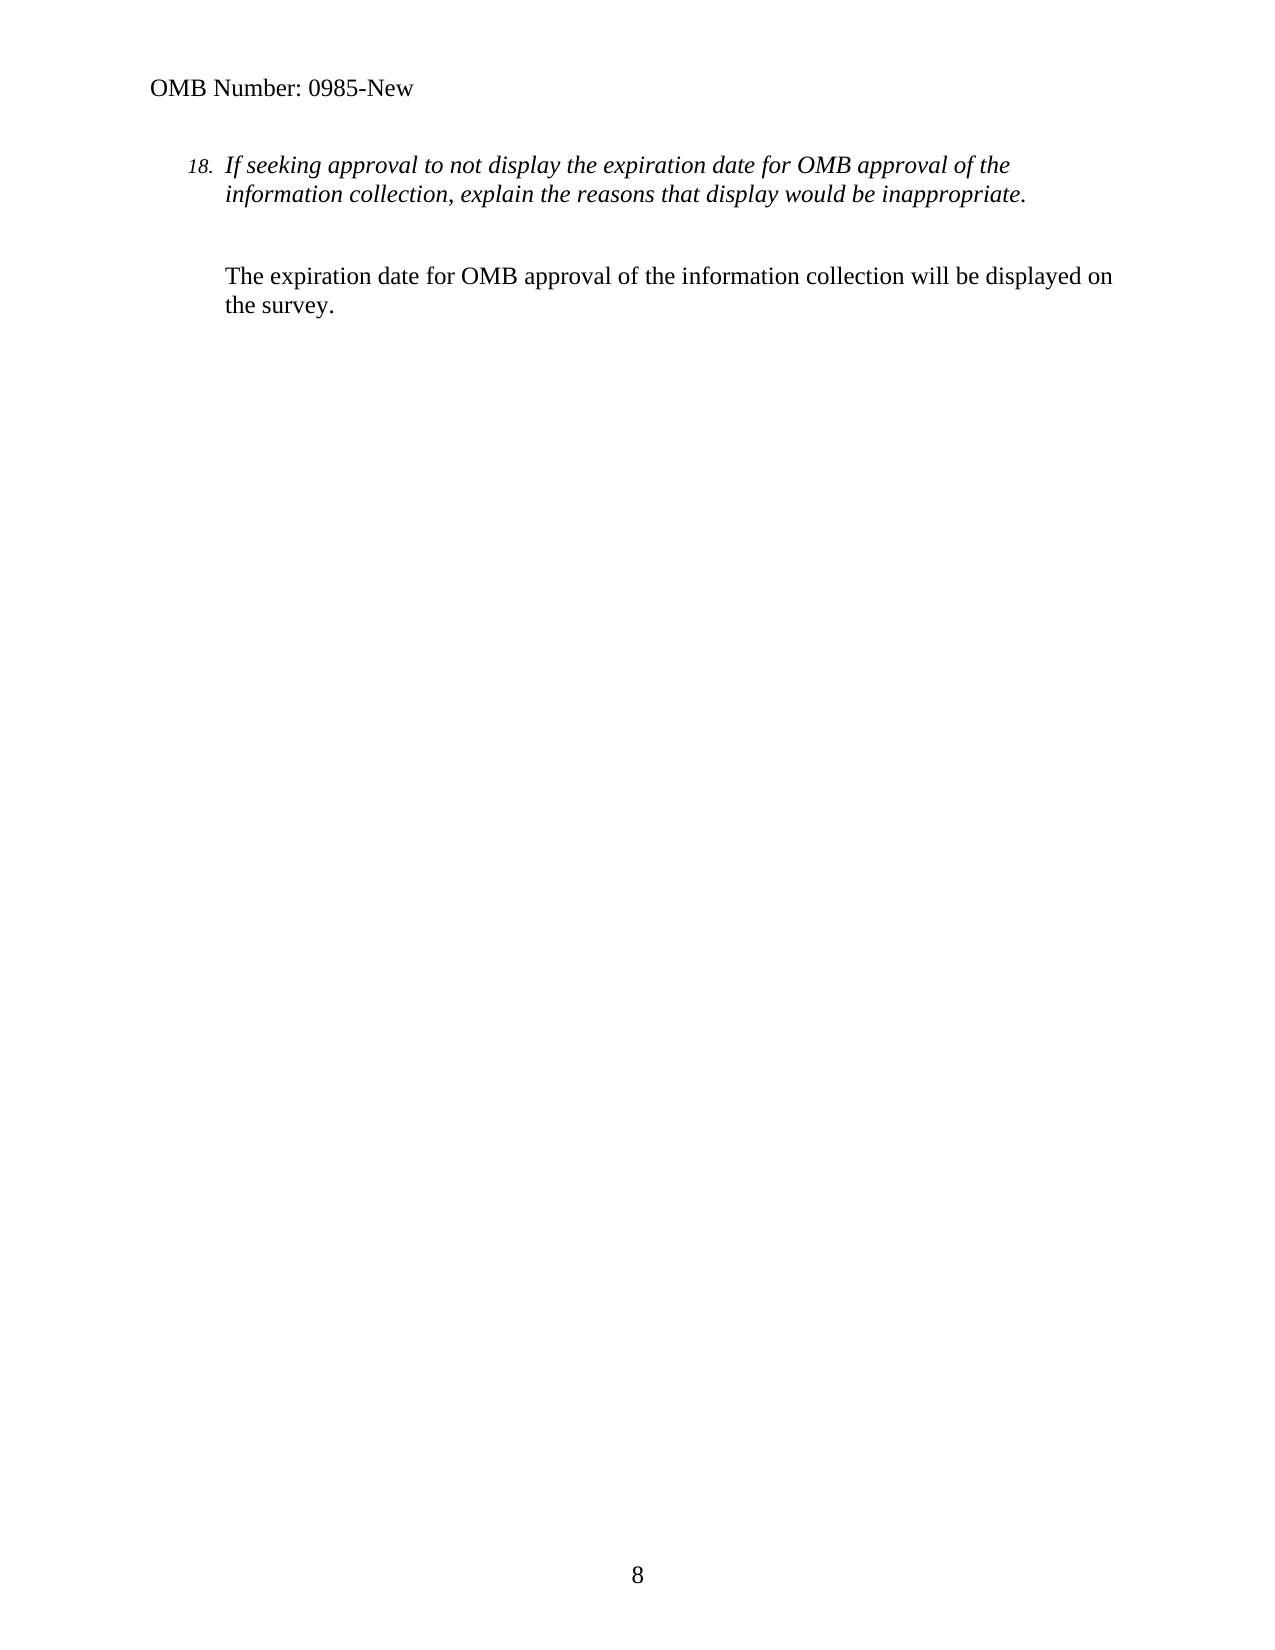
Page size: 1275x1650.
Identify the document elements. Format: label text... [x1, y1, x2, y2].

list The expiration date for OMB approval of the information collection will be displayed on the survey. [225, 261, 1125, 319]
list If seeking approval to not display the expiration date for OMB approval of the information collection, explain the reasons that display would be inappropriate. [187, 150, 1125, 207]
